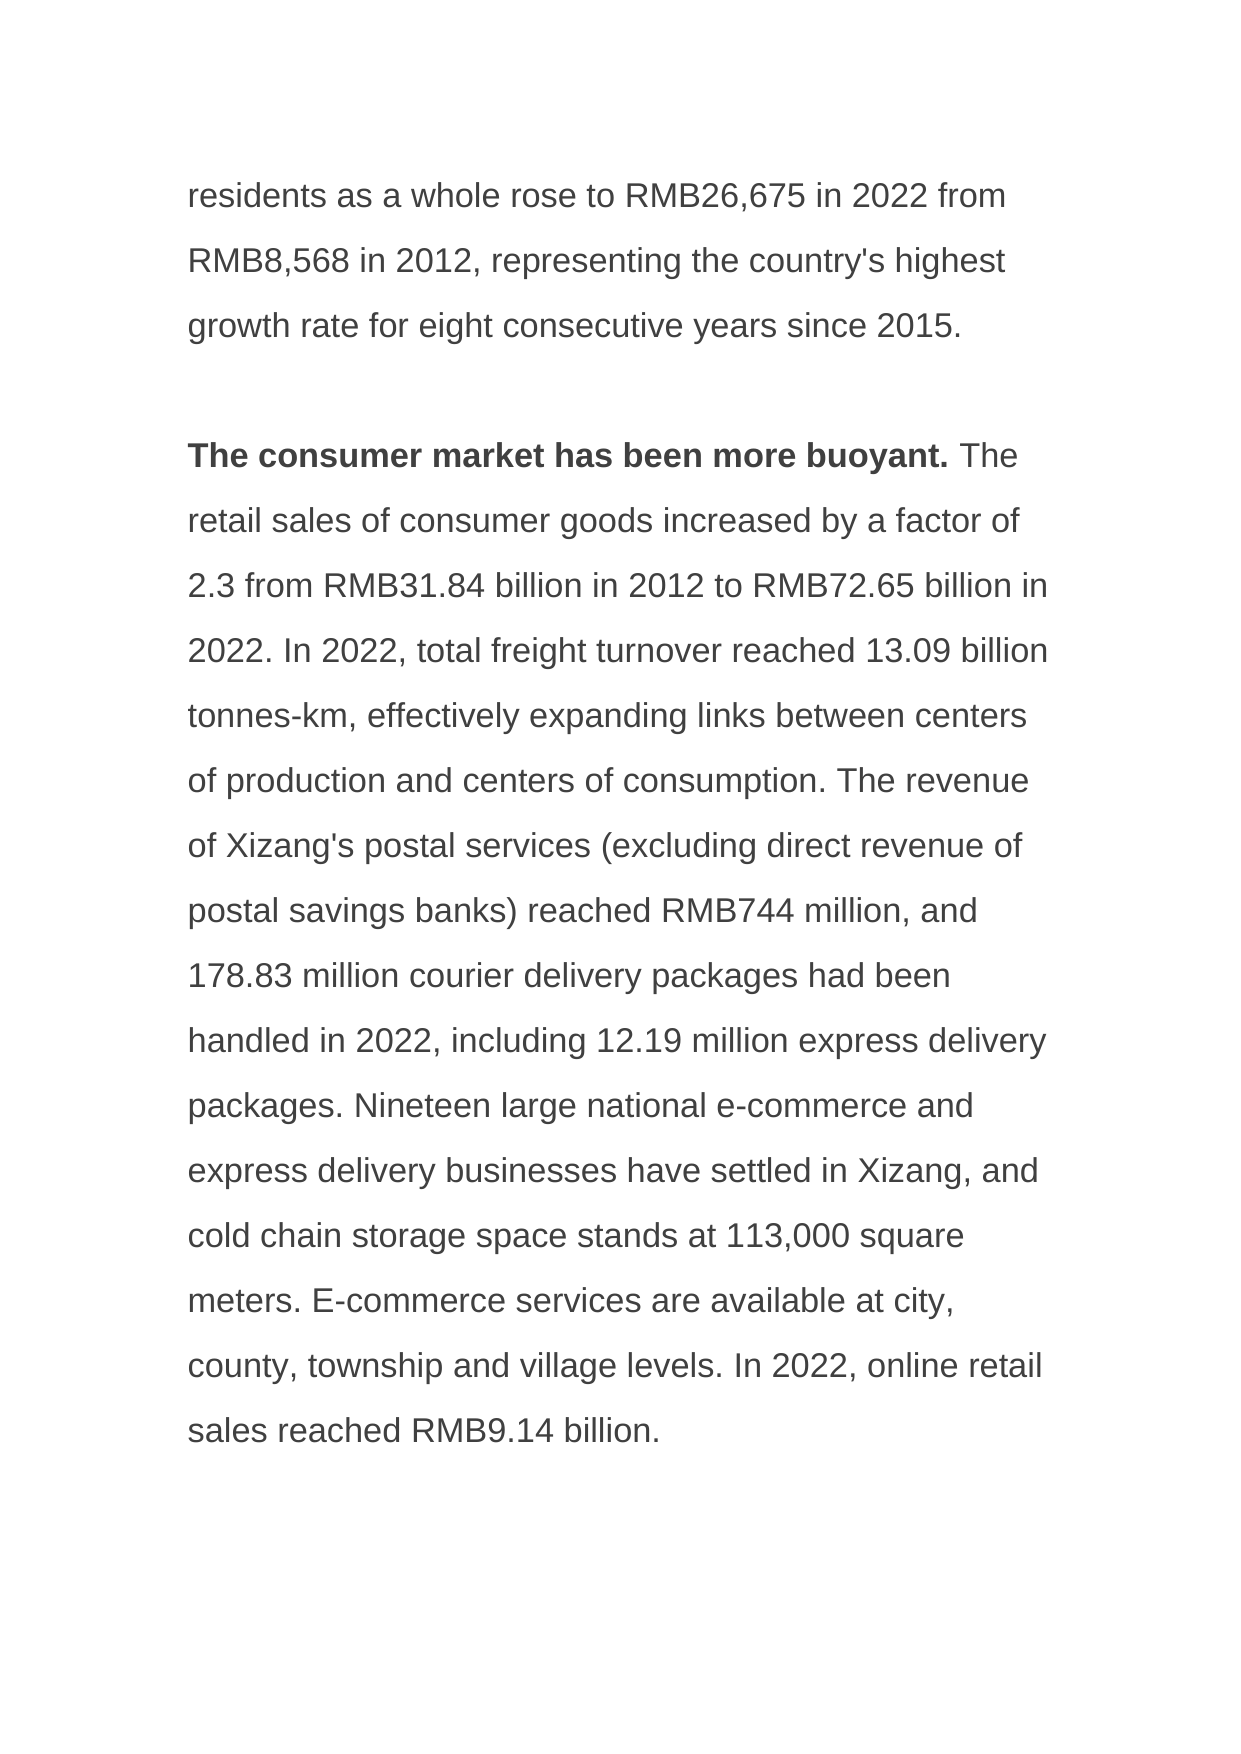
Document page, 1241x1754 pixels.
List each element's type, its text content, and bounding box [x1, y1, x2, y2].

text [187, 162, 1053, 357]
text The consumer market has been more buoyant. The retail sales of consumer goods increased by a factor of 2.3 from RMB31.84 billion in 2012 to RMB72.65 billion in 2022. In 2022, total freight turnover reached 13.09 billion tonnes-km, effectively expanding links between centers of production and centers of consumption. The revenue of Xizang's postal services (excluding direct revenue of postal savings banks) reached RMB744 million, and 178.83 million courier delivery packages had been handled in 2022, including 12.19 million express delivery packages. Nineteen large national e-commerce and express delivery businesses have settled in Xizang, and cold chain storage space stands at 113,000 square meters. E-commerce services are available at city, county, township and village levels. In 2022, online retail sales reached RMB9.14 billion. [187, 422, 1053, 1462]
